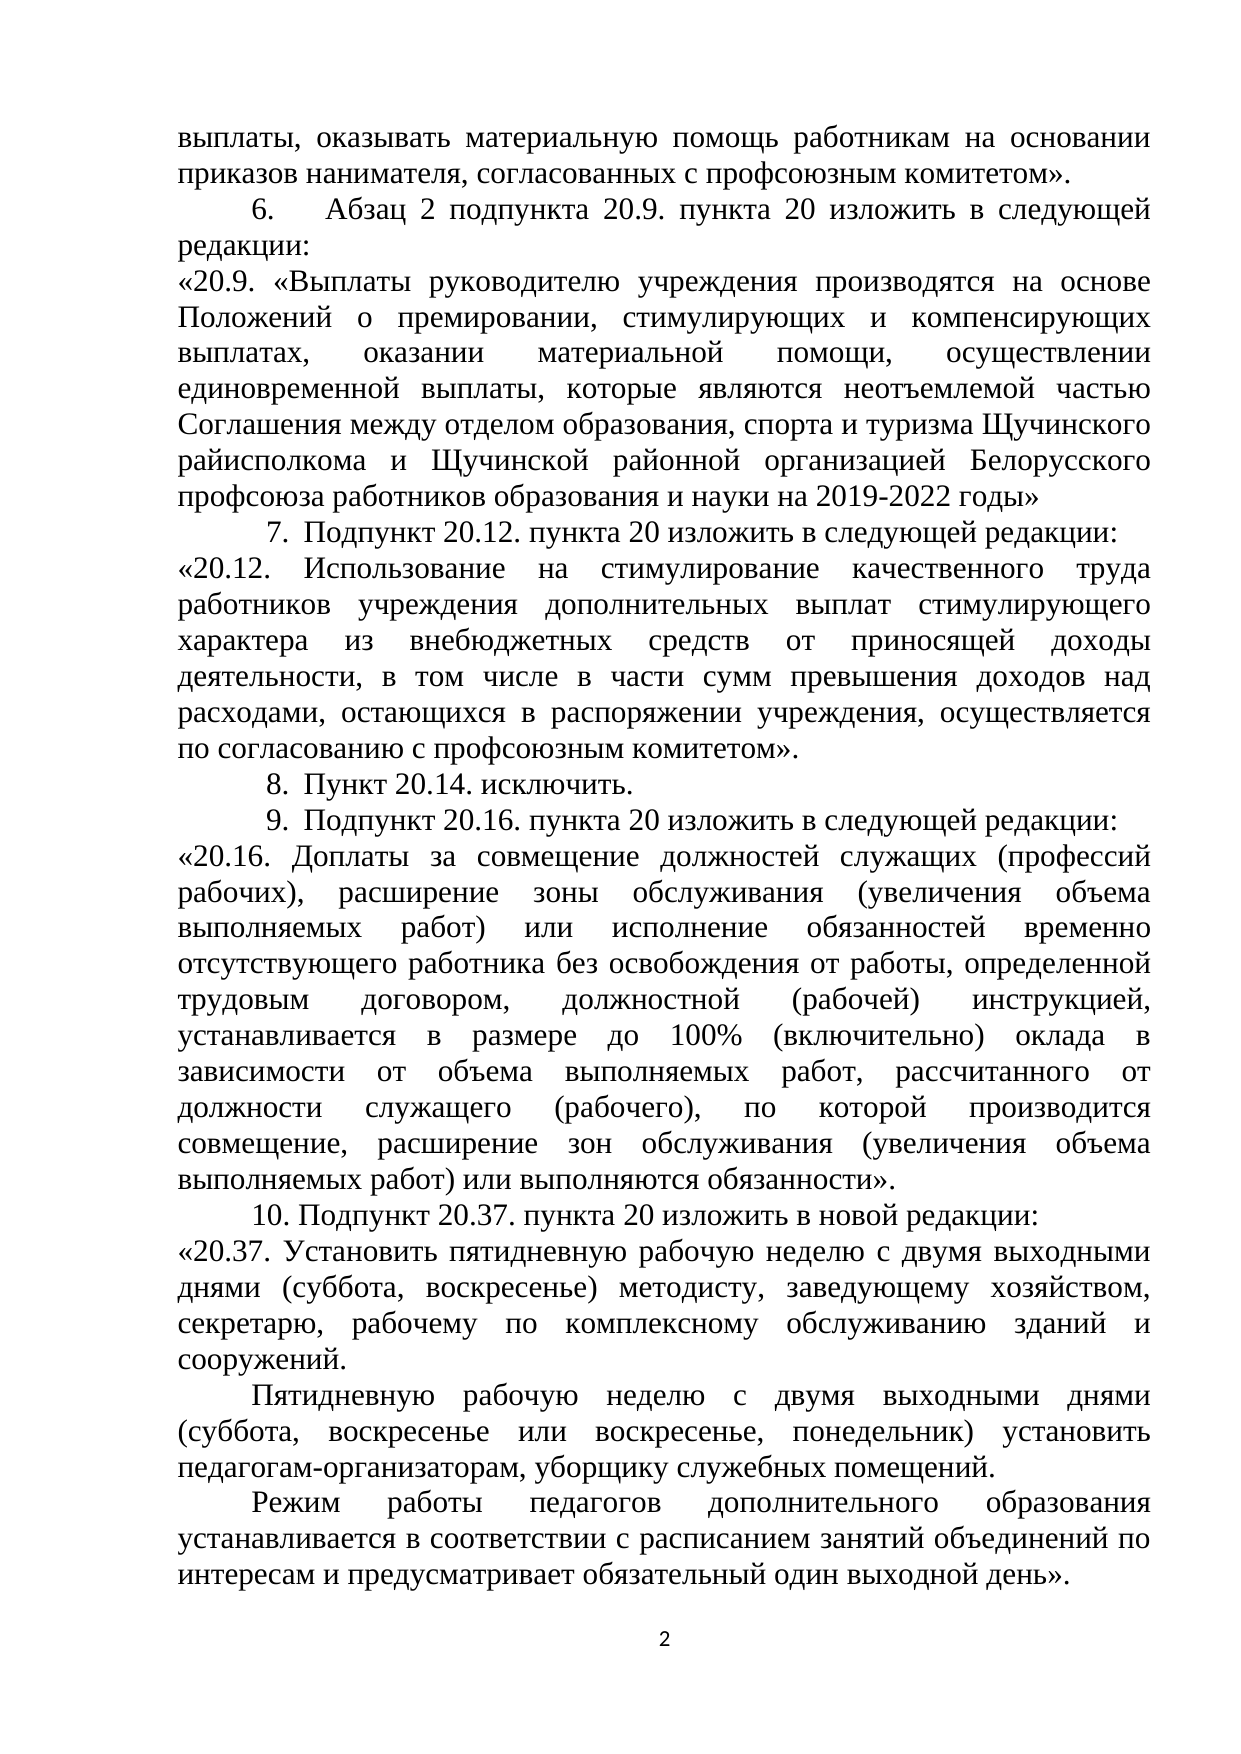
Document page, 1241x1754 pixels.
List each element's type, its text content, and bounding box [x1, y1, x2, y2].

list Абзац 2 подпункта 20.9. пункта 20 изложить в следующей редакции: [177, 190, 1152, 262]
list Подпункт 20.12. пункта 20 изложить в следующей редакции: [266, 513, 1152, 549]
text Режим работы педагогов дополнительного образования устанавливается в соответствии с расписанием занятий объединений по интересам и предусматривает обязательный один выходной день». [177, 1484, 1152, 1592]
text «20.37. Установить пятидневную рабочую неделю с двумя выходными днями (суббота, воскресенье) методисту, заведующему хозяйством, секретарю, рабочему по комплексному обслуживанию зданий и сооружений. [177, 1232, 1152, 1376]
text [177, 118, 1152, 190]
list Пункт 20.14. исключить. [266, 765, 1152, 801]
text «20.9. «Выплаты руководителю учреждения производятся на основе Положений о премировании, стимулирующих и компенсирующих выплатах, оказании материальной помощи, осуществлении единовременной выплаты, которые являются неотъемлемой частью Соглашения между отделом образования, спорта и туризма Щучинского райисполкома и Щучинской районной организацией Белорусского профсоюза работников образования и науки на 2019-2022 годы» [177, 262, 1152, 513]
text «20.16. Доплаты за совмещение должностей служащих (профессий рабочих), расширение зоны обслуживания (увеличения объема выполняемых работ) или исполнение обязанностей временно отсутствующего работника без освобождения от работы, определенной трудовым договором, должностной (рабочей) инструкцией, устанавливается в размере до 100% (включительно) оклада в зависимости от объема выполняемых работ, рассчитанного от должности служащего (рабочего), по которой производится совмещение, расширение зон обслуживания (увеличения объема выполняемых работ) или выполняются обязанности». [177, 837, 1152, 1196]
text «20.12. Использование на стимулирование качественного труда работников учреждения дополнительных выплат стимулирующего характера из внебюджетных средств от приносящей доходы деятельности, в том числе в части сумм превышения доходов над расходами, остающихся в распоряжении учреждения, осуществляется по согласованию с профсоюзным комитетом». [177, 549, 1152, 765]
text 10. Подпункт 20.37. пункта 20 изложить в новой редакции: [177, 1196, 1152, 1232]
list Подпункт 20.16. пункта 20 изложить в следующей редакции: [266, 801, 1152, 837]
text Пятидневную рабочую неделю с двумя выходными днями (суббота, воскресенье или воскресенье, понедельник) установить педагогам-организаторам, уборщику служебных помещений. [177, 1376, 1152, 1484]
